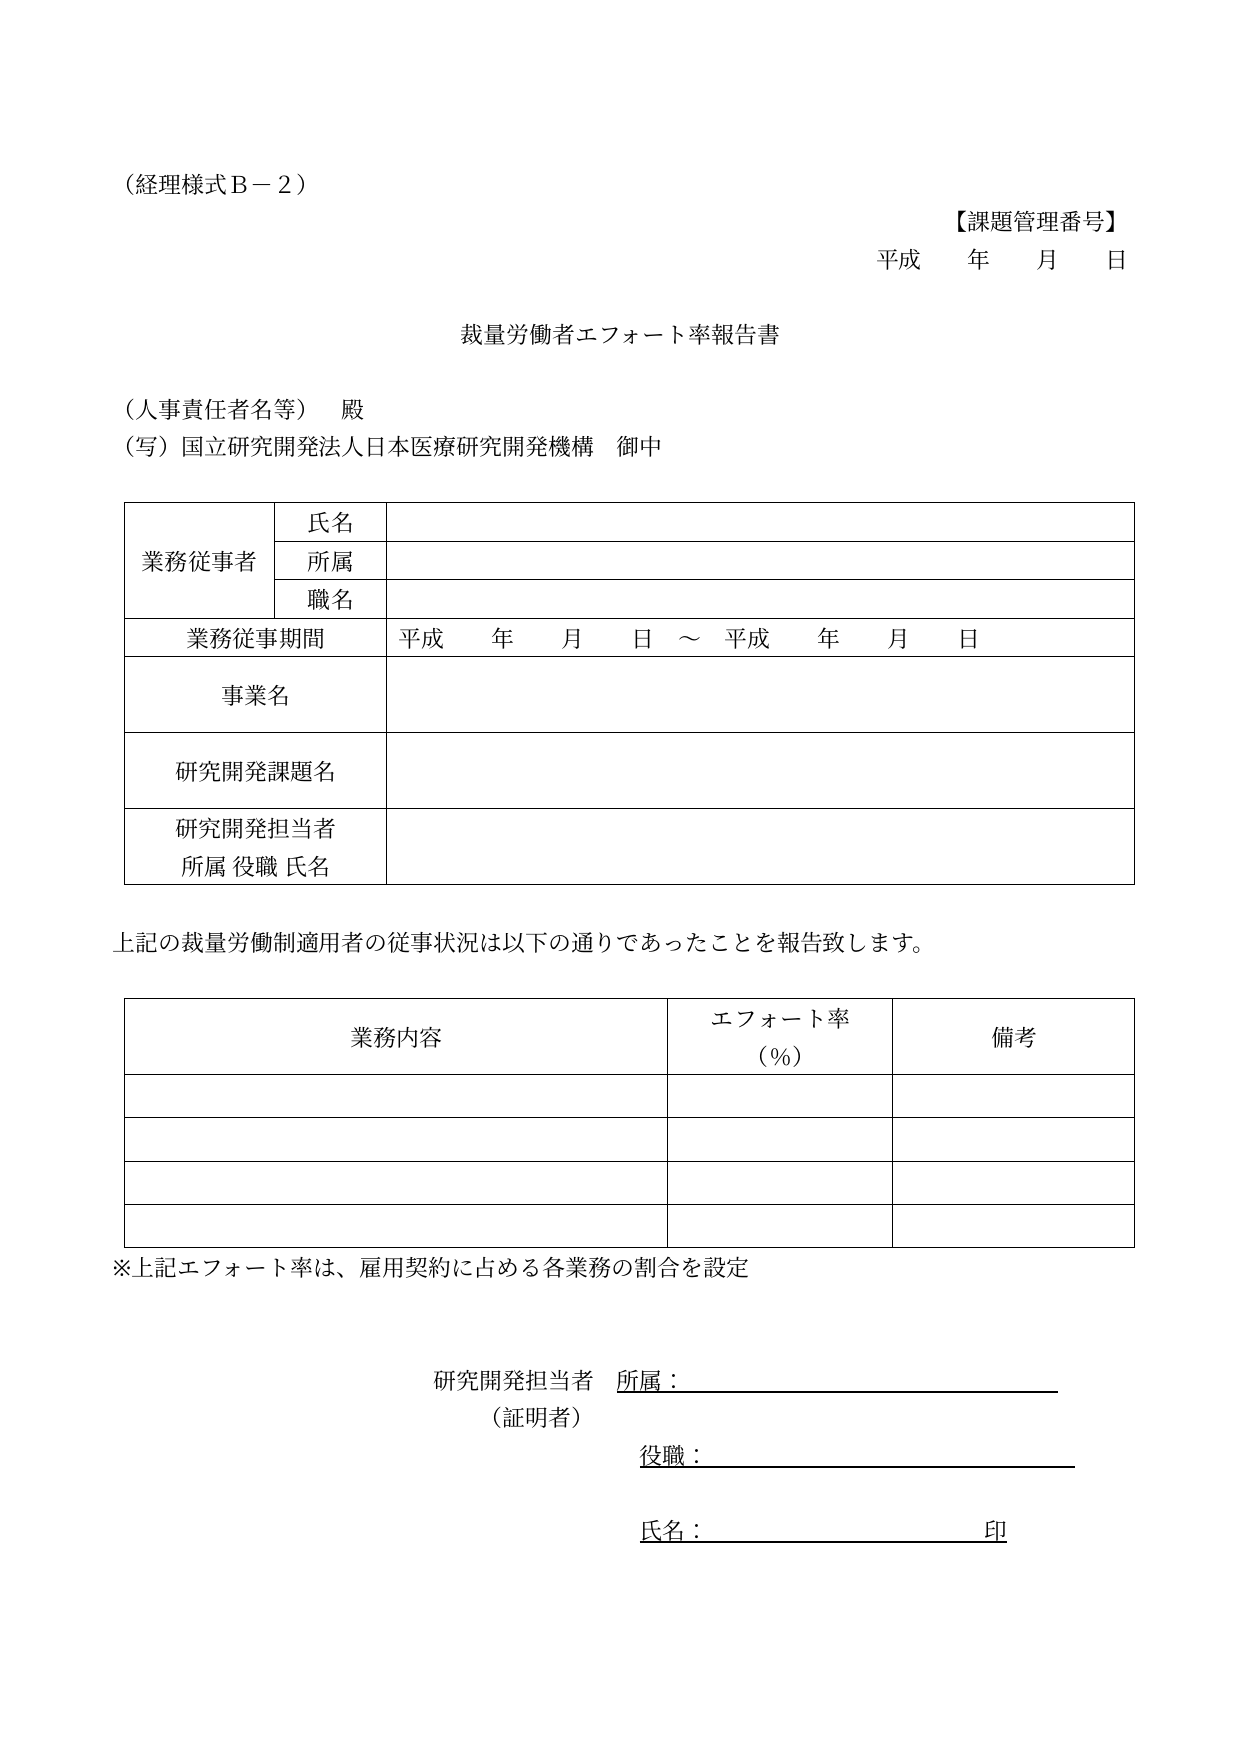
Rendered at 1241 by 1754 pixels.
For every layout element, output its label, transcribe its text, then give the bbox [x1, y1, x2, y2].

table_cell [387, 809, 1134, 884]
text 裁量労働者エフォート率報告書 [112, 314, 1128, 352]
text 役職： [112, 1436, 1128, 1473]
text 【課題管理番号】 [112, 202, 1128, 239]
text （証明者） [112, 1398, 1133, 1436]
table_header 業務内容 [125, 999, 667, 1074]
table_cell [668, 1075, 892, 1117]
table_cell [387, 580, 1134, 618]
table_cell [125, 1162, 667, 1204]
table_cell [125, 1205, 667, 1247]
table_cell 研究開発担当者 所属 役職 氏名 [125, 809, 386, 884]
text ※上記エフォート率は、雇用契約に占める各業務の割合を設定 [112, 1248, 1128, 1286]
table_header [387, 503, 1134, 541]
table_cell 事業名 [125, 657, 386, 732]
table_cell [893, 1205, 1134, 1247]
table_cell [125, 1075, 667, 1117]
table_cell [387, 657, 1134, 732]
text 平成 年 月 日 [112, 239, 1128, 277]
table_cell 研究開発課題名 [125, 733, 386, 808]
table_cell 職名 [275, 580, 386, 618]
table_header エフォート率（％） [668, 999, 892, 1074]
text 上記の裁量労働制適用者の従事状況は以下の通りであったことを報告致します。 [112, 923, 1128, 960]
table_cell [387, 733, 1134, 808]
table_cell [893, 1162, 1134, 1204]
text （写）国立研究開発法人日本医療研究開発機構 御中 [112, 427, 1128, 464]
table_cell 所属 [275, 542, 386, 579]
text 氏名： 印 [112, 1511, 1036, 1548]
table_cell [893, 1118, 1134, 1161]
text （人事責任者名等） 殿 [112, 389, 1128, 427]
table_cell [125, 1118, 667, 1161]
table_cell [668, 1118, 892, 1161]
table_cell [893, 1075, 1134, 1117]
text 研究開発担当者 所属： [112, 1361, 1133, 1398]
table_cell [668, 1162, 892, 1204]
table_cell 平成 年 月 日 ～ 平成 年 月 日 [387, 619, 1134, 656]
table_header 氏名 [275, 503, 386, 541]
text （経理様式Ｂ－２） [112, 164, 1128, 202]
table_cell [387, 542, 1134, 579]
table_header 備考 [893, 999, 1134, 1074]
table_header 業務従事者 [125, 503, 274, 618]
table_cell [668, 1205, 892, 1247]
table_cell 業務従事期間 [125, 619, 386, 656]
